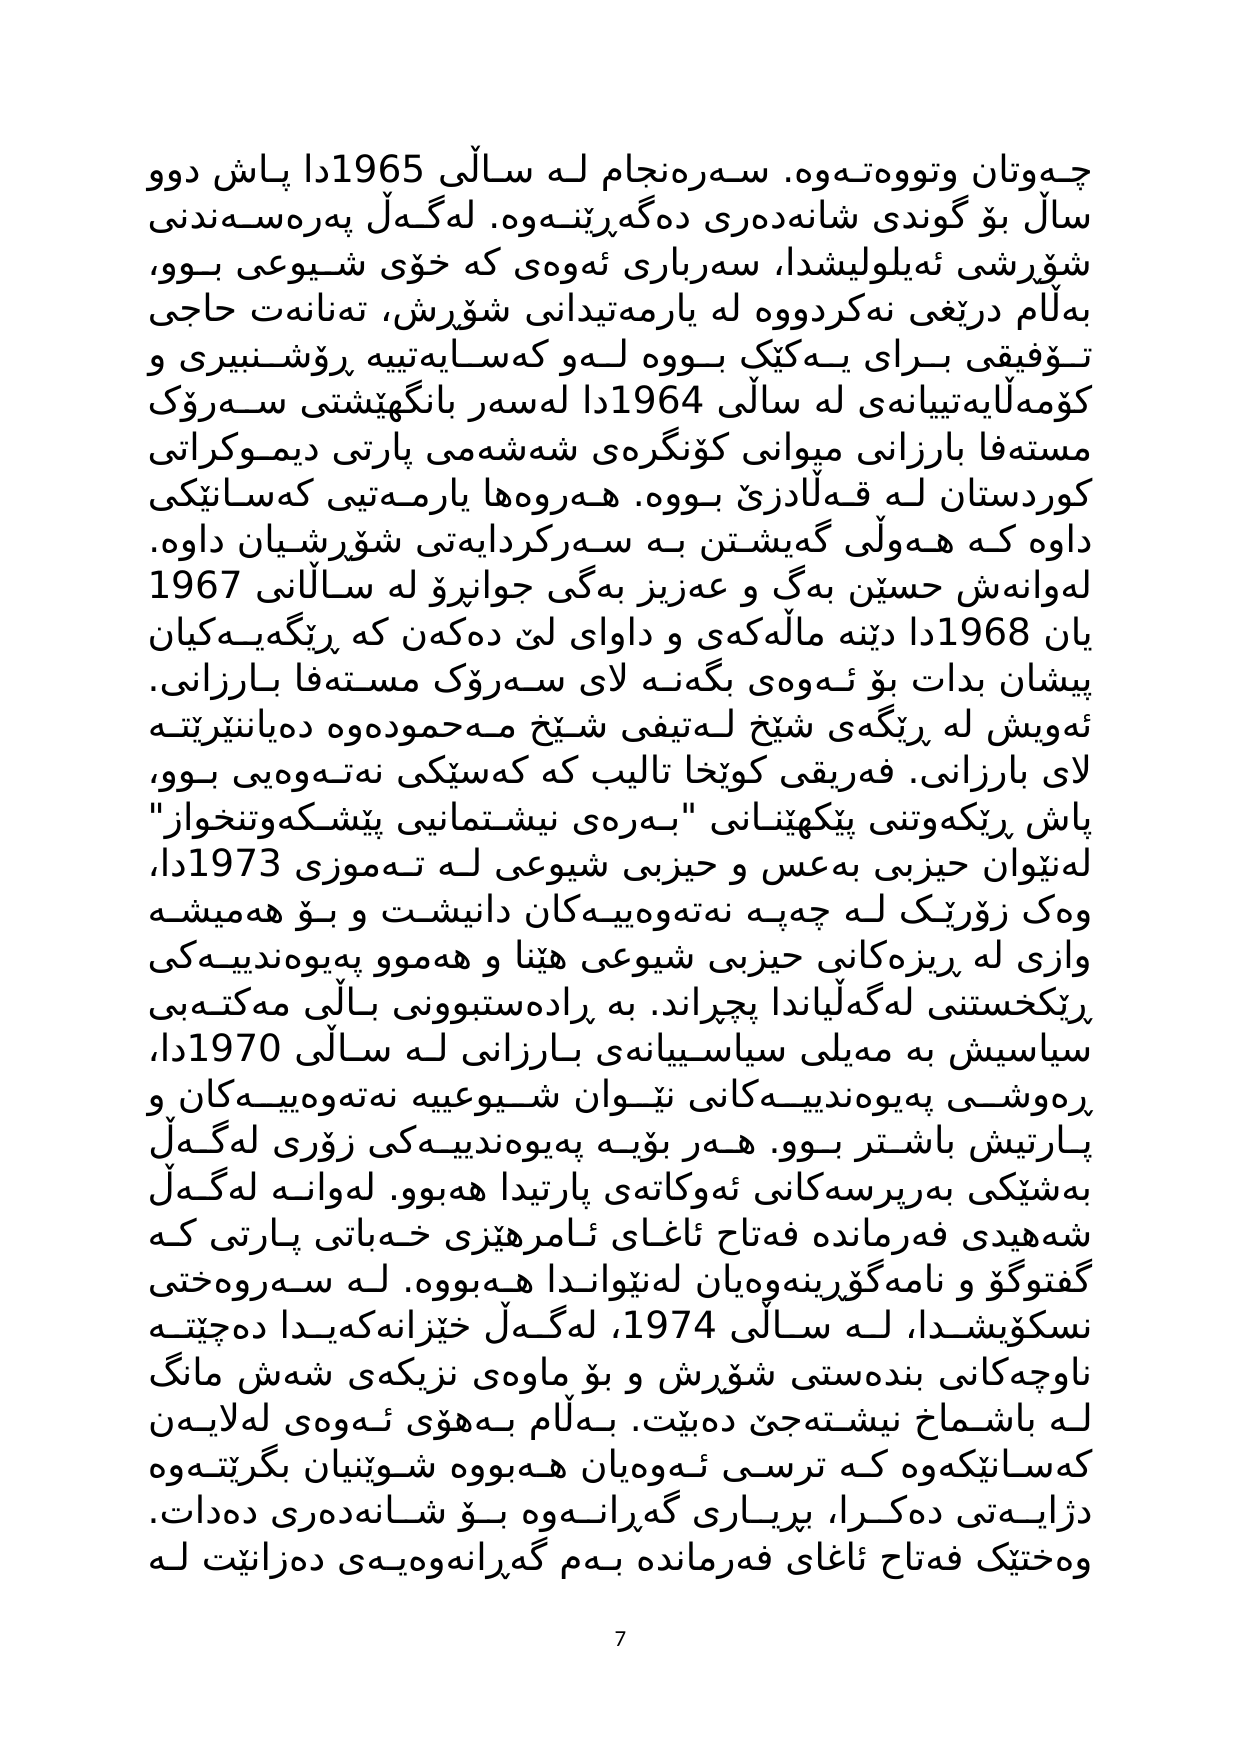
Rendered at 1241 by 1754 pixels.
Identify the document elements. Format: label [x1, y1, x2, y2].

text [148, 148, 1093, 1579]
